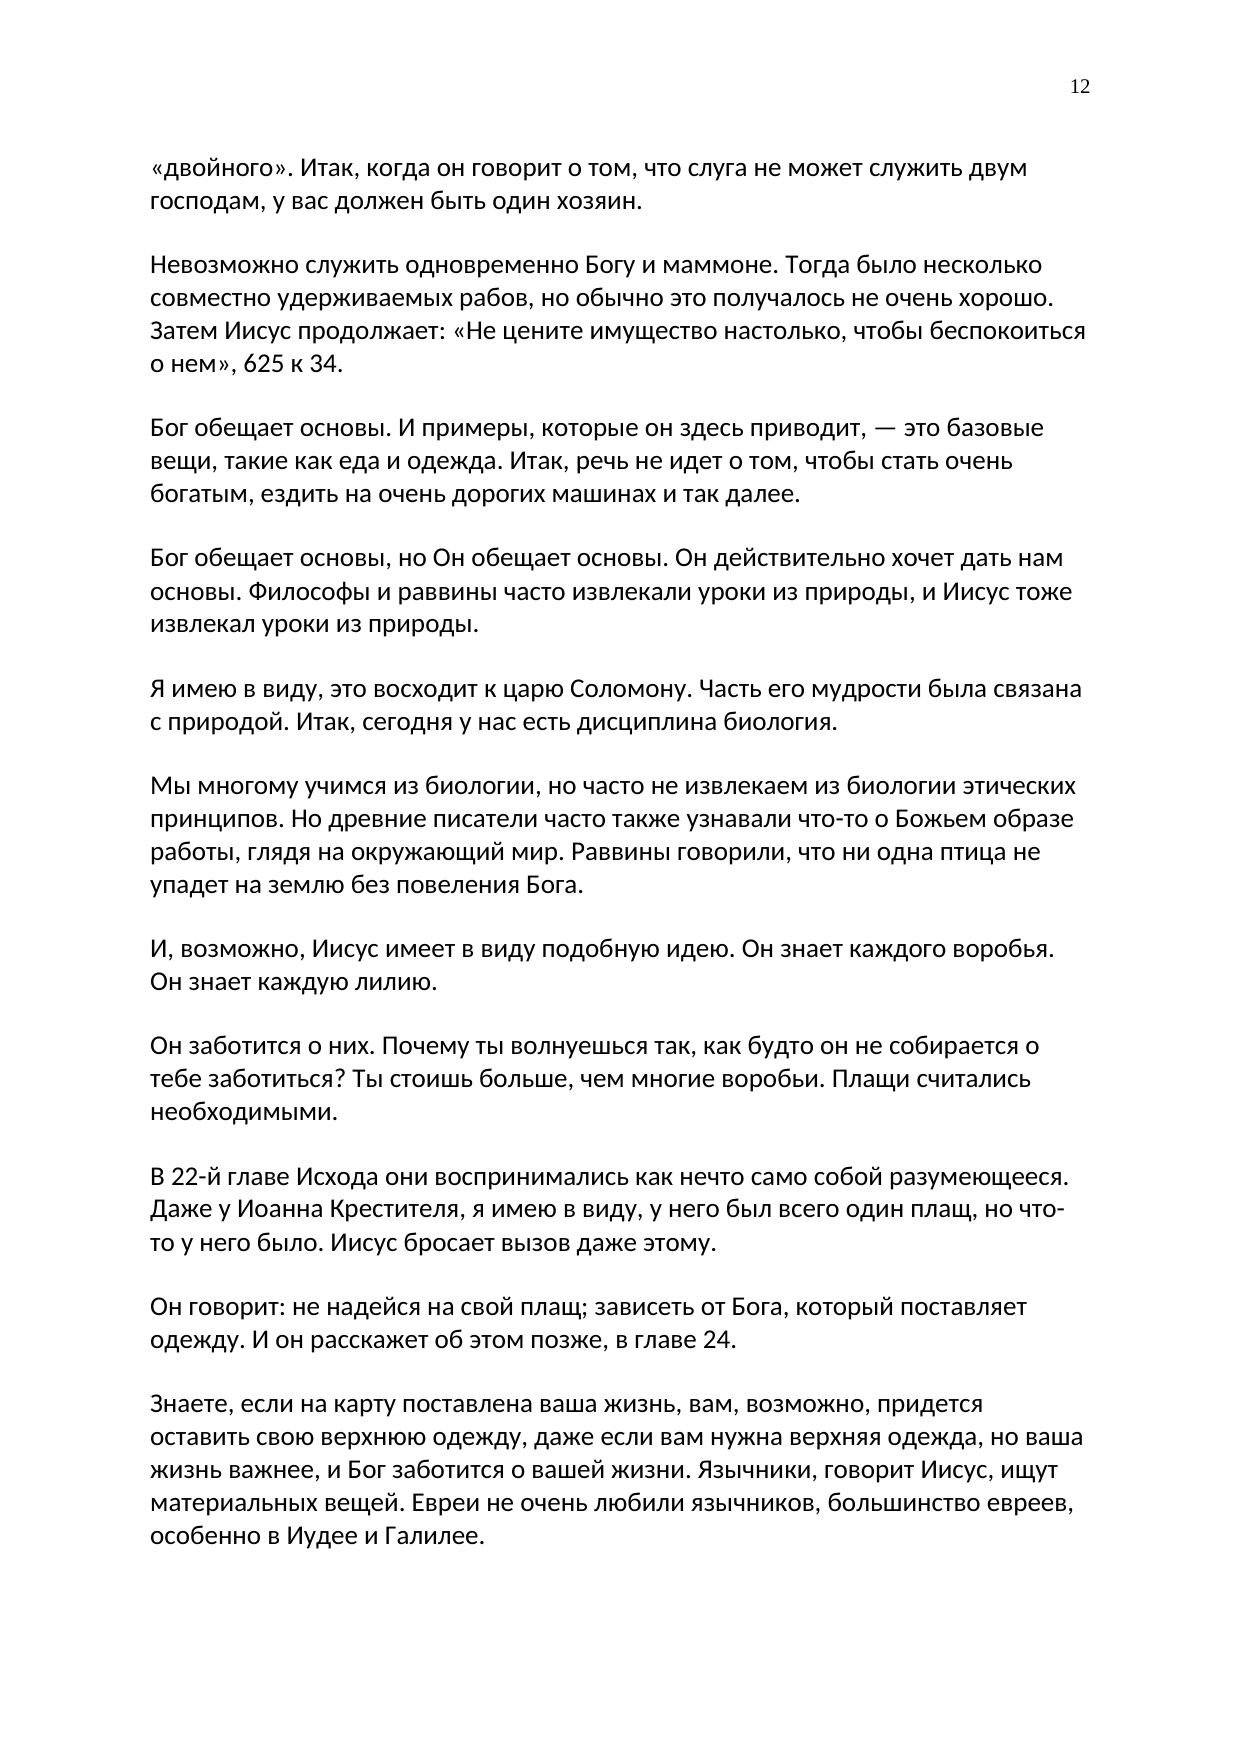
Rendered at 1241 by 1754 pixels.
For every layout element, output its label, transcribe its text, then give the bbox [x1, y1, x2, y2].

text Он заботится о них. Почему ты волнуешься так, как будто он не собирается о тебе заботиться? Ты стоишь больше, чем многие воробьи. Плащи считались необходимыми. [150, 1028, 1090, 1127]
text Бог обещает основы, но Он обещает основы. Он действительно хочет дать нам основы. Философы и раввины часто извлекали уроки из природы, и Иисус тоже извлекал уроки из природы. [150, 541, 1090, 640]
text И, возможно, Иисус имеет в виду подобную идею. Он знает каждого воробья. Он знает каждую лилию. [150, 931, 1090, 997]
text Он говорит: не надейся на свой плащ; зависеть от Бога, который поставляет одежду. И он расскажет об этом позже, в главе 24. [150, 1289, 1090, 1355]
text Мы многому учимся из биологии, но часто не извлекаем из биологии этических принципов. Но древние писатели часто также узнавали что-то о Божьем образе работы, глядя на окружающий мир. Раввины говорили, что ни одна птица не упадет на землю без повеления Бога. [150, 768, 1090, 900]
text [150, 150, 1090, 216]
text Невозможно служить одновременно Богу и маммоне. Тогда было несколько совместно удерживаемых рабов, но обычно это получалось не очень хорошо. Затем Иисус продолжает: «Не цените имущество настолько, чтобы беспокоиться о нем», 625 к 34. [150, 247, 1090, 379]
text Я имею в виду, это восходит к царю Соломону. Часть его мудрости была связана с природой. Итак, сегодня у нас есть дисциплина биология. [150, 671, 1090, 737]
text Бог обещает основы. И примеры, которые он здесь приводит, — это базовые вещи, такие как еда и одежда. Итак, речь не идет о том, чтобы стать очень богатым, ездить на очень дорогих машинах и так далее. [150, 410, 1090, 509]
text В 22-й главе Исхода они воспринимались как нечто само собой разумеющееся. Даже у Иоанна Крестителя, я имею в виду, у него был всего один плащ, но что-то у него было. Иисус бросает вызов даже этому. [150, 1159, 1090, 1258]
text Знаете, если на карту поставлена ваша жизнь, вам, возможно, придется оставить свою верхнюю одежду, даже если вам нужна верхняя одежда, но ваша жизнь важнее, и Бог заботится о вашей жизни. Язычники, говорит Иисус, ищут материальных вещей. Евреи не очень любили язычников, большинство евреев, особенно в Иудее и Галилее. [150, 1386, 1090, 1551]
